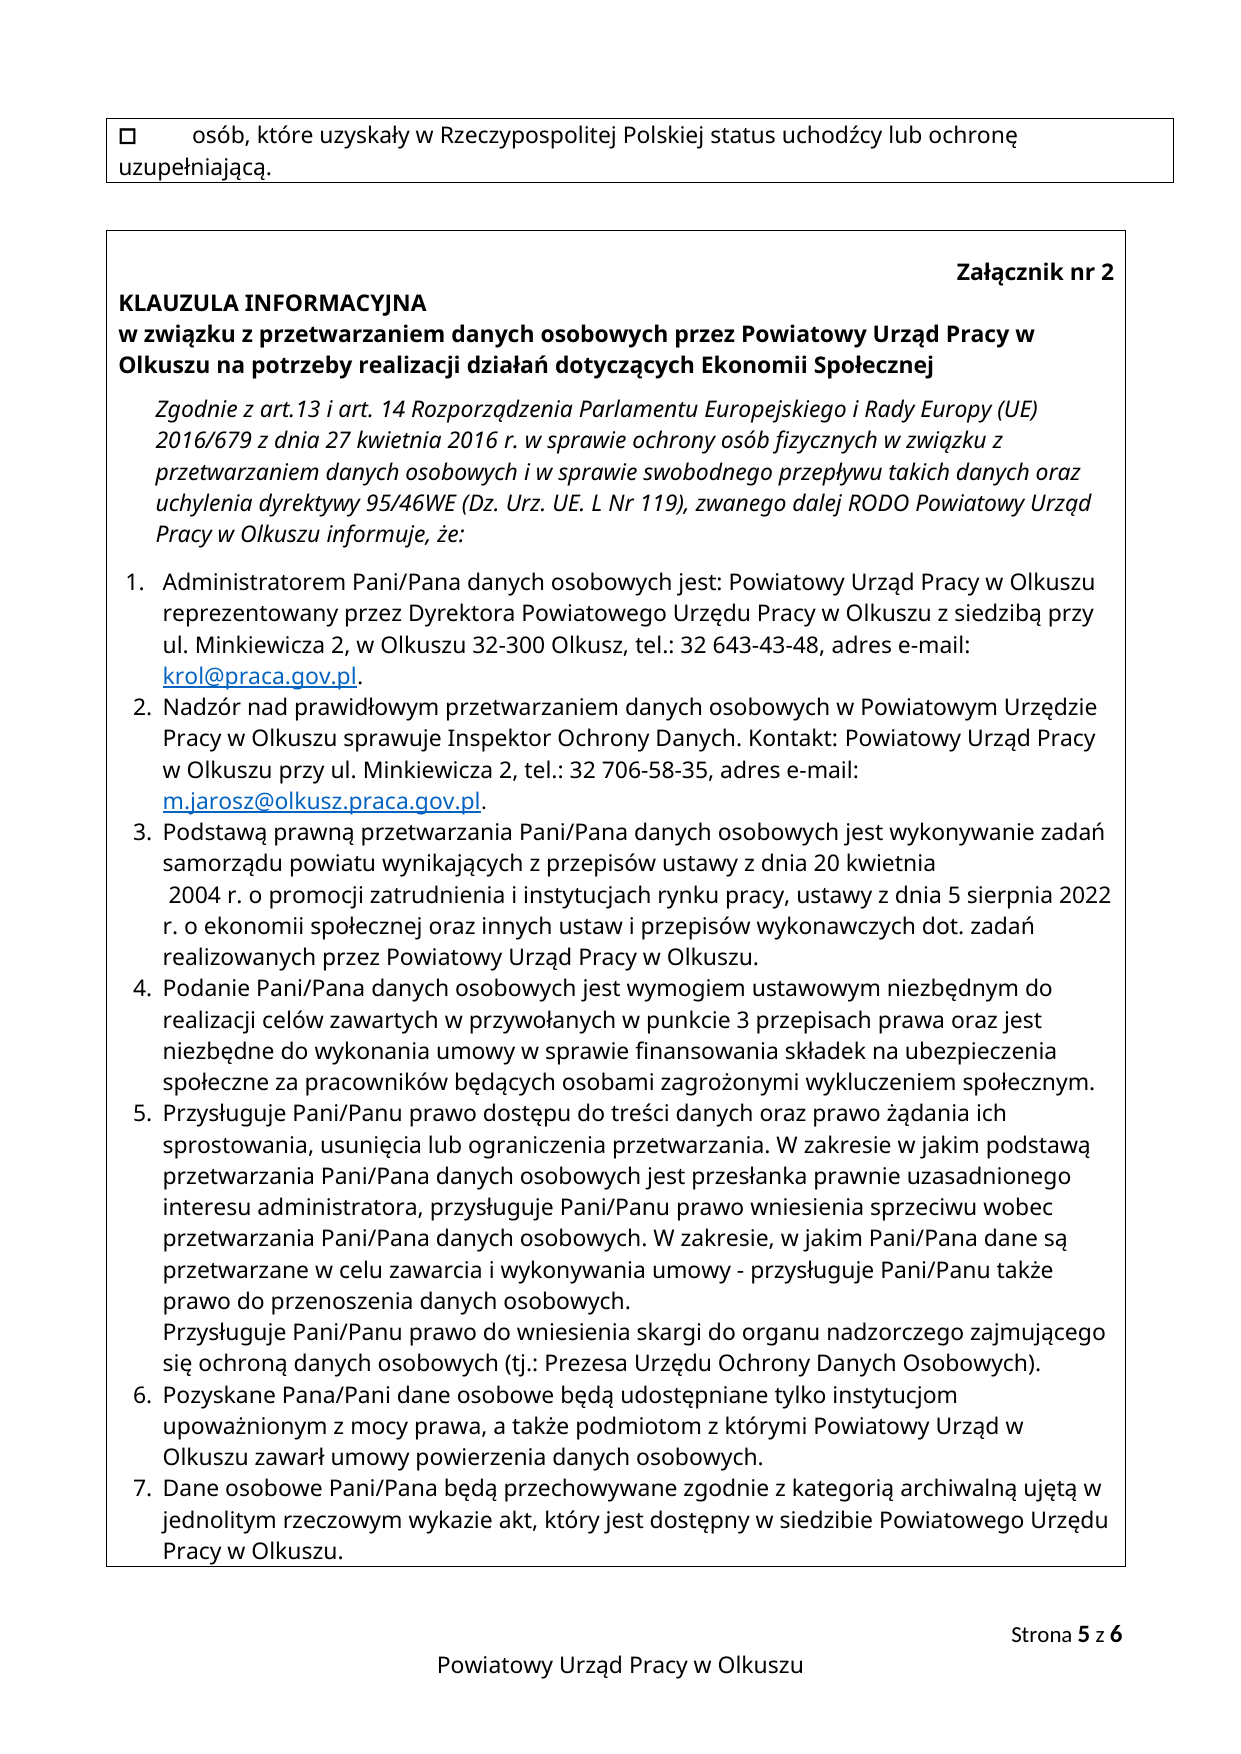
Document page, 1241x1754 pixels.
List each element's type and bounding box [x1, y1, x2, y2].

table_header [107, 119, 1173, 182]
table_header [107, 231, 1125, 1566]
